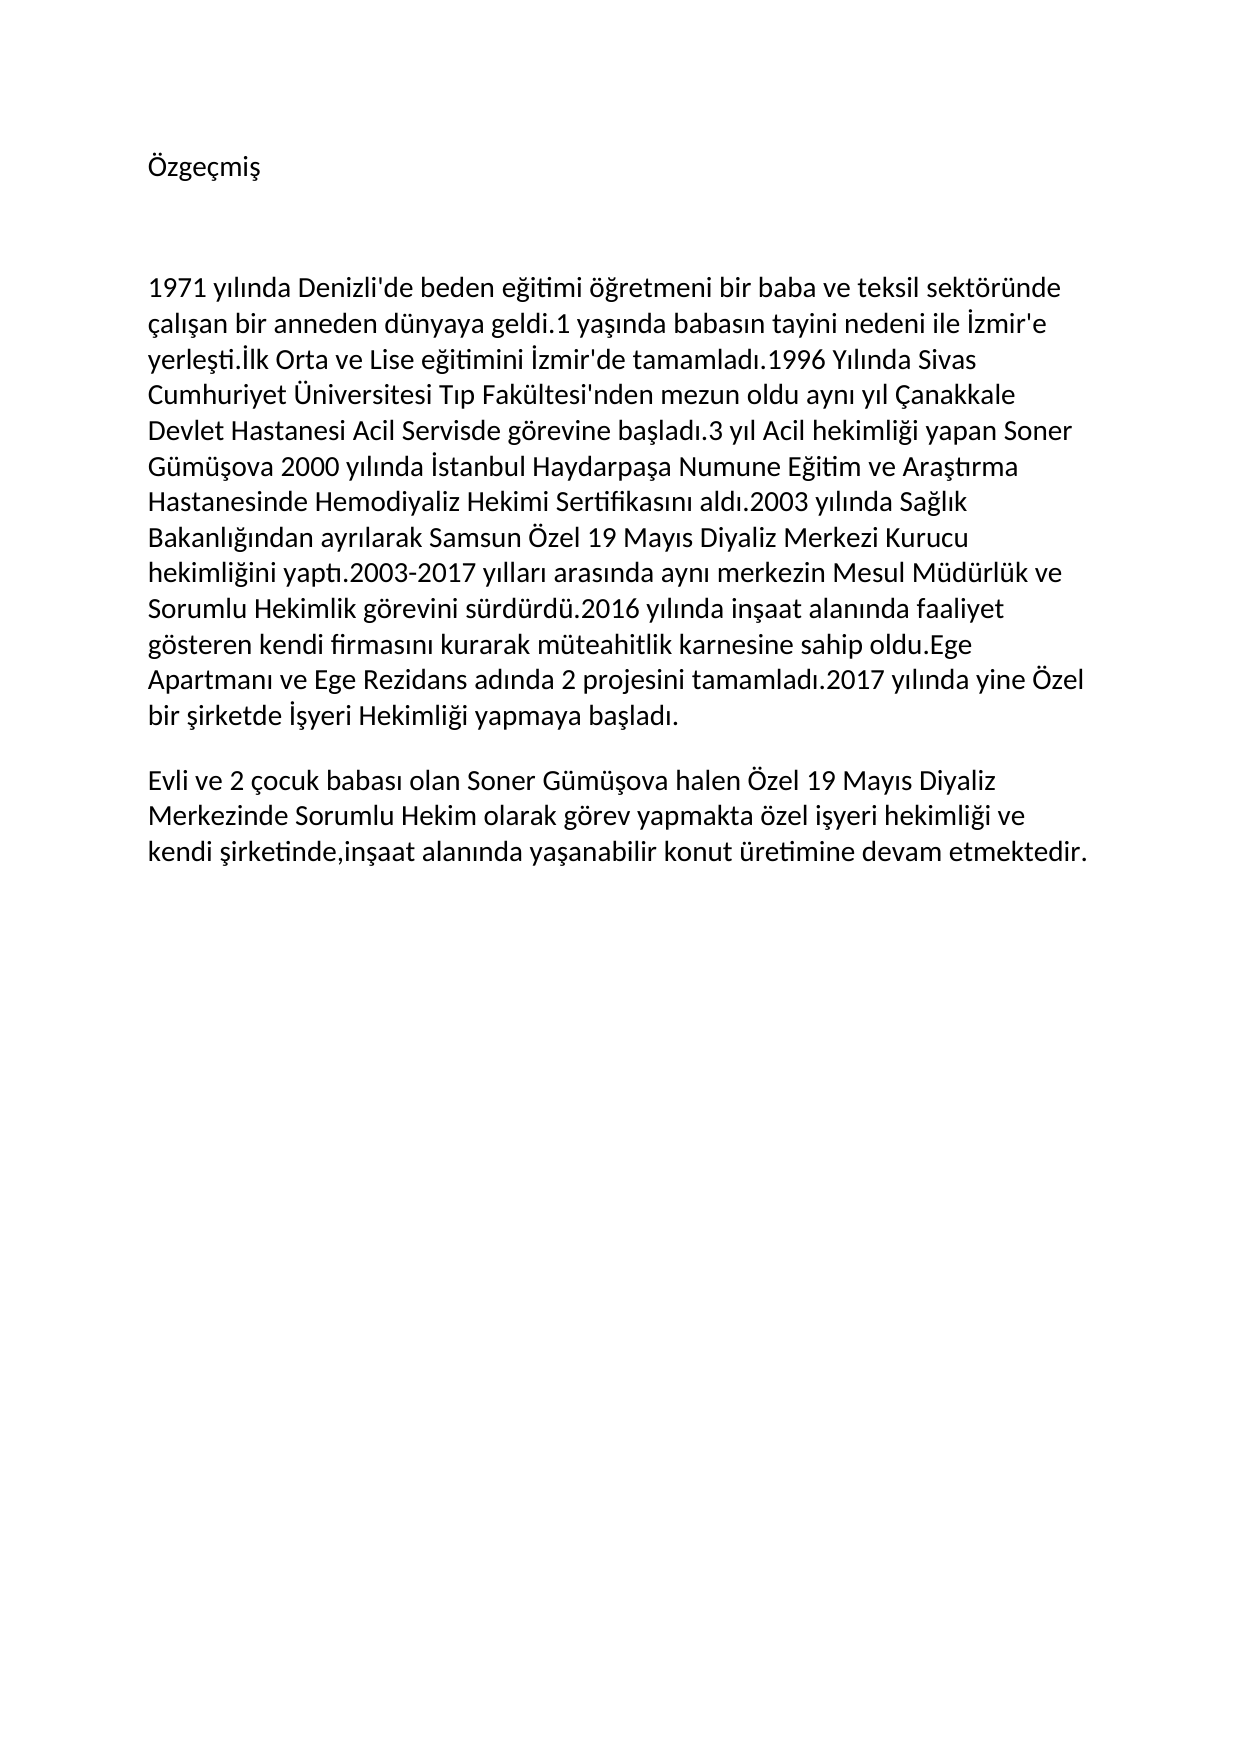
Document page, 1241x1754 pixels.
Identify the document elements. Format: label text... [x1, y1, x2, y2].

text 1971 yılında Denizli'de beden eğitimi öğretmeni bir baba ve teksil sektöründe çalışan bir anneden dünyaya geldi.1 yaşında babasın tayini nedeni ile İzmir'e yerleşti.İlk Orta ve Lise eğitimini İzmir'de tamamladı.1996 Yılında Sivas Cumhuriyet Üniversitesi Tıp Fakültesi'nden mezun oldu aynı yıl Çanakkale Devlet Hastanesi Acil Servisde görevine başladı.3 yıl Acil hekimliği yapan Soner Gümüşova 2000 yılında İstanbul Haydarpaşa Numune Eğitim ve Araştırma Hastanesinde Hemodiyaliz Hekimi Sertifikasını aldı.2003 yılında Sağlık Bakanlığından ayrılarak Samsun Özel 19 Mayıs Diyaliz Merkezi Kurucu hekimliğini yaptı.2003-2017 yılları arasında aynı merkezin Mesul Müdürlük ve Sorumlu Hekimlik görevini sürdürdü.2016 yılında inşaat alanında faaliyet gösteren kendi firmasını kurarak müteahitlik karnesine sahip oldu.Ege Apartmanı ve Ege Rezidans adında 2 projesini tamamladı.2017 yılında yine Özel bir şirketde İşyeri Hekimliği yapmaya başladı. [148, 269, 1093, 733]
text Evli ve 2 çocuk babası olan Soner Gümüşova halen Özel 19 Mayıs Diyaliz Merkezinde Sorumlu Hekim olarak görev yapmakta özel işyeri hekimliği ve kendi şirketinde,inşaat alanında yaşanabilir konut üretimine devam etmektedir. [148, 762, 1093, 869]
text Özgeçmiş [148, 148, 1093, 183]
